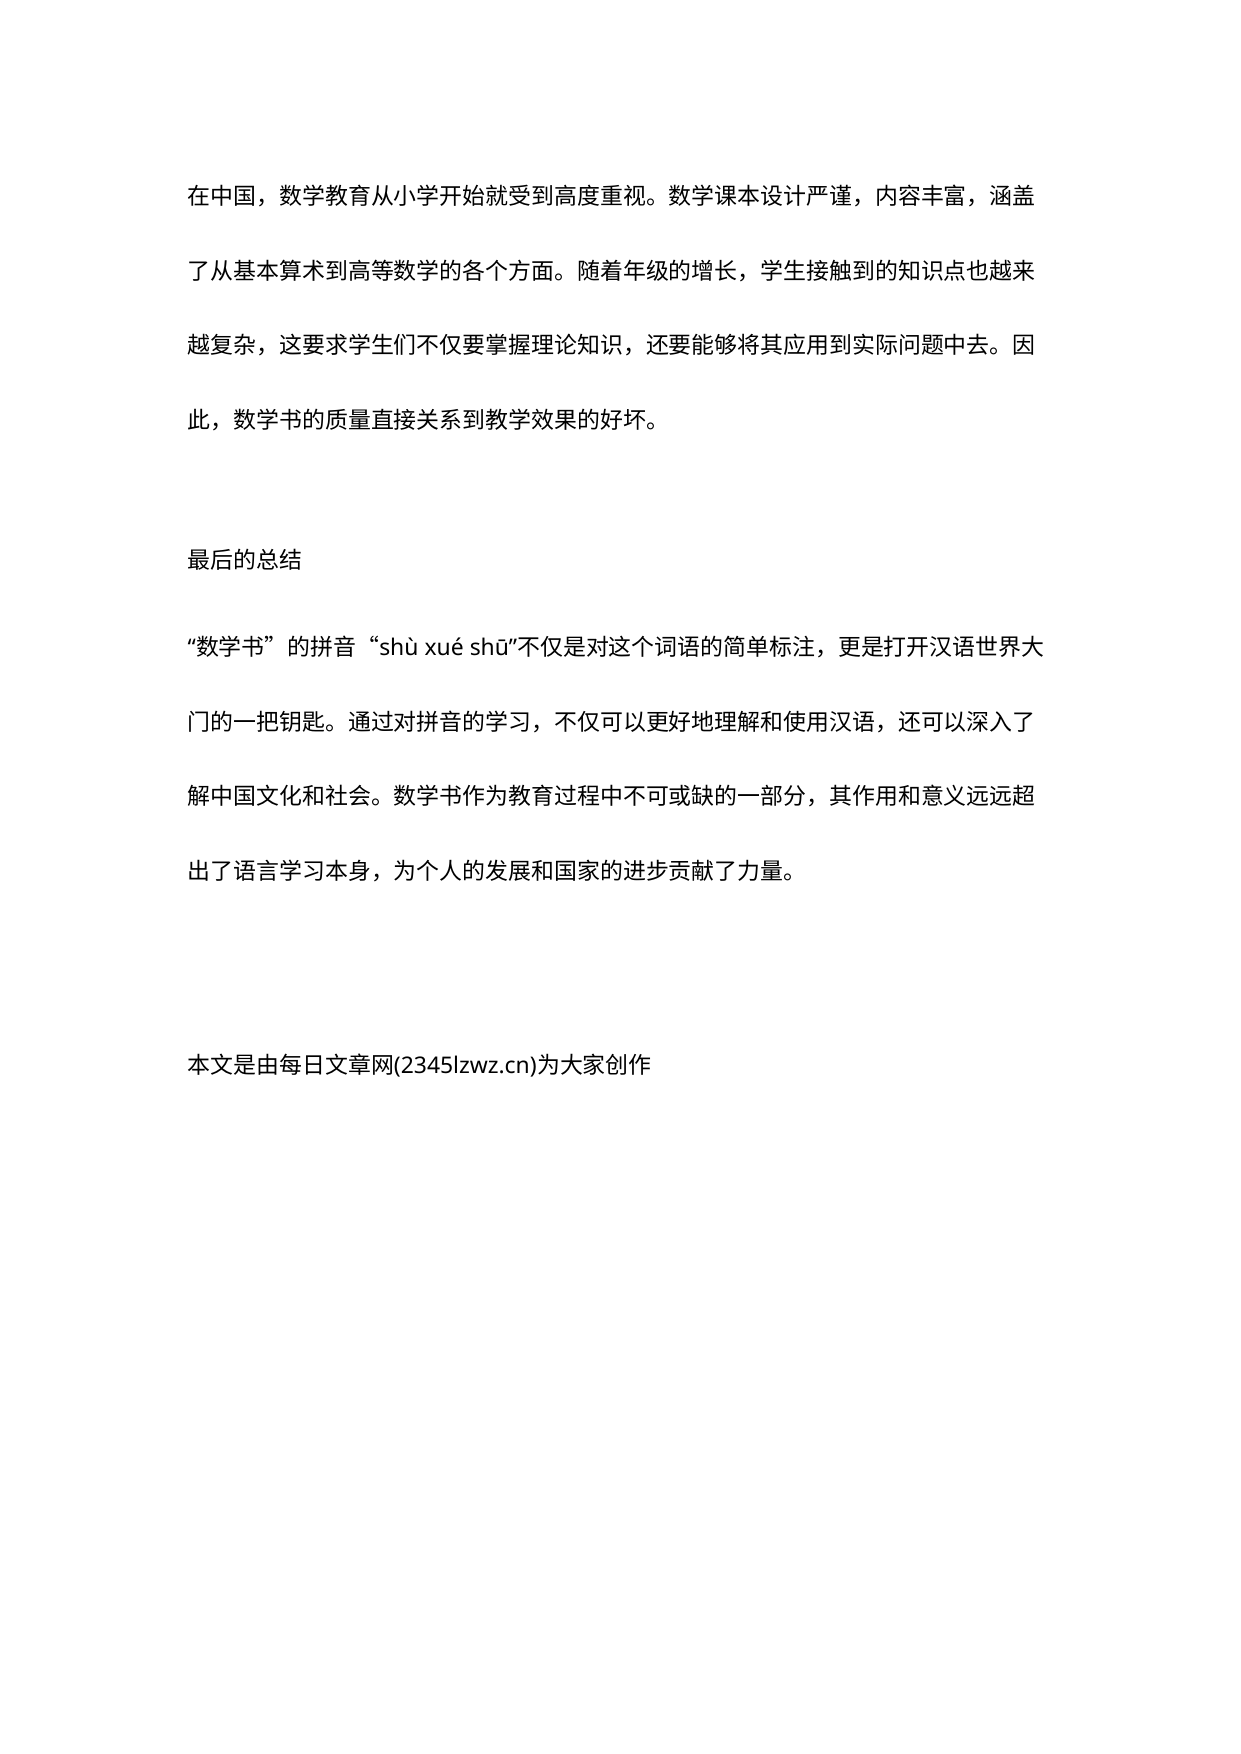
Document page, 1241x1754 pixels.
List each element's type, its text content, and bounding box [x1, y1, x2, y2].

text 在中国，数学教育从小学开始就受到高度重视。数学课本设计严谨，内容丰富，涵盖了从基本算术到高等数学的各个方面。随着年级的增长，学生接触到的知识点也越来越复杂，这要求学生们不仅要掌握理论知识，还要能够将其应用到实际问题中去。因此，数学书的质量直接关系到教学效果的好坏。 [187, 162, 1053, 451]
text “数学书”的拼音“shù xué shū”不仅是对这个词语的简单标注，更是打开汉语世界大门的一把钥匙。通过对拼音的学习，不仅可以更好地理解和使用汉语，还可以深入了解中国文化和社会。数学书作为教育过程中不可或缺的一部分，其作用和意义远远超出了语言学习本身，为个人的发展和国家的进步贡献了力量。 [187, 613, 1053, 902]
text 本文是由每日文章网(2345lzwz.cn)为大家创作 [187, 1031, 1053, 1096]
text 最后的总结 [187, 526, 1053, 591]
